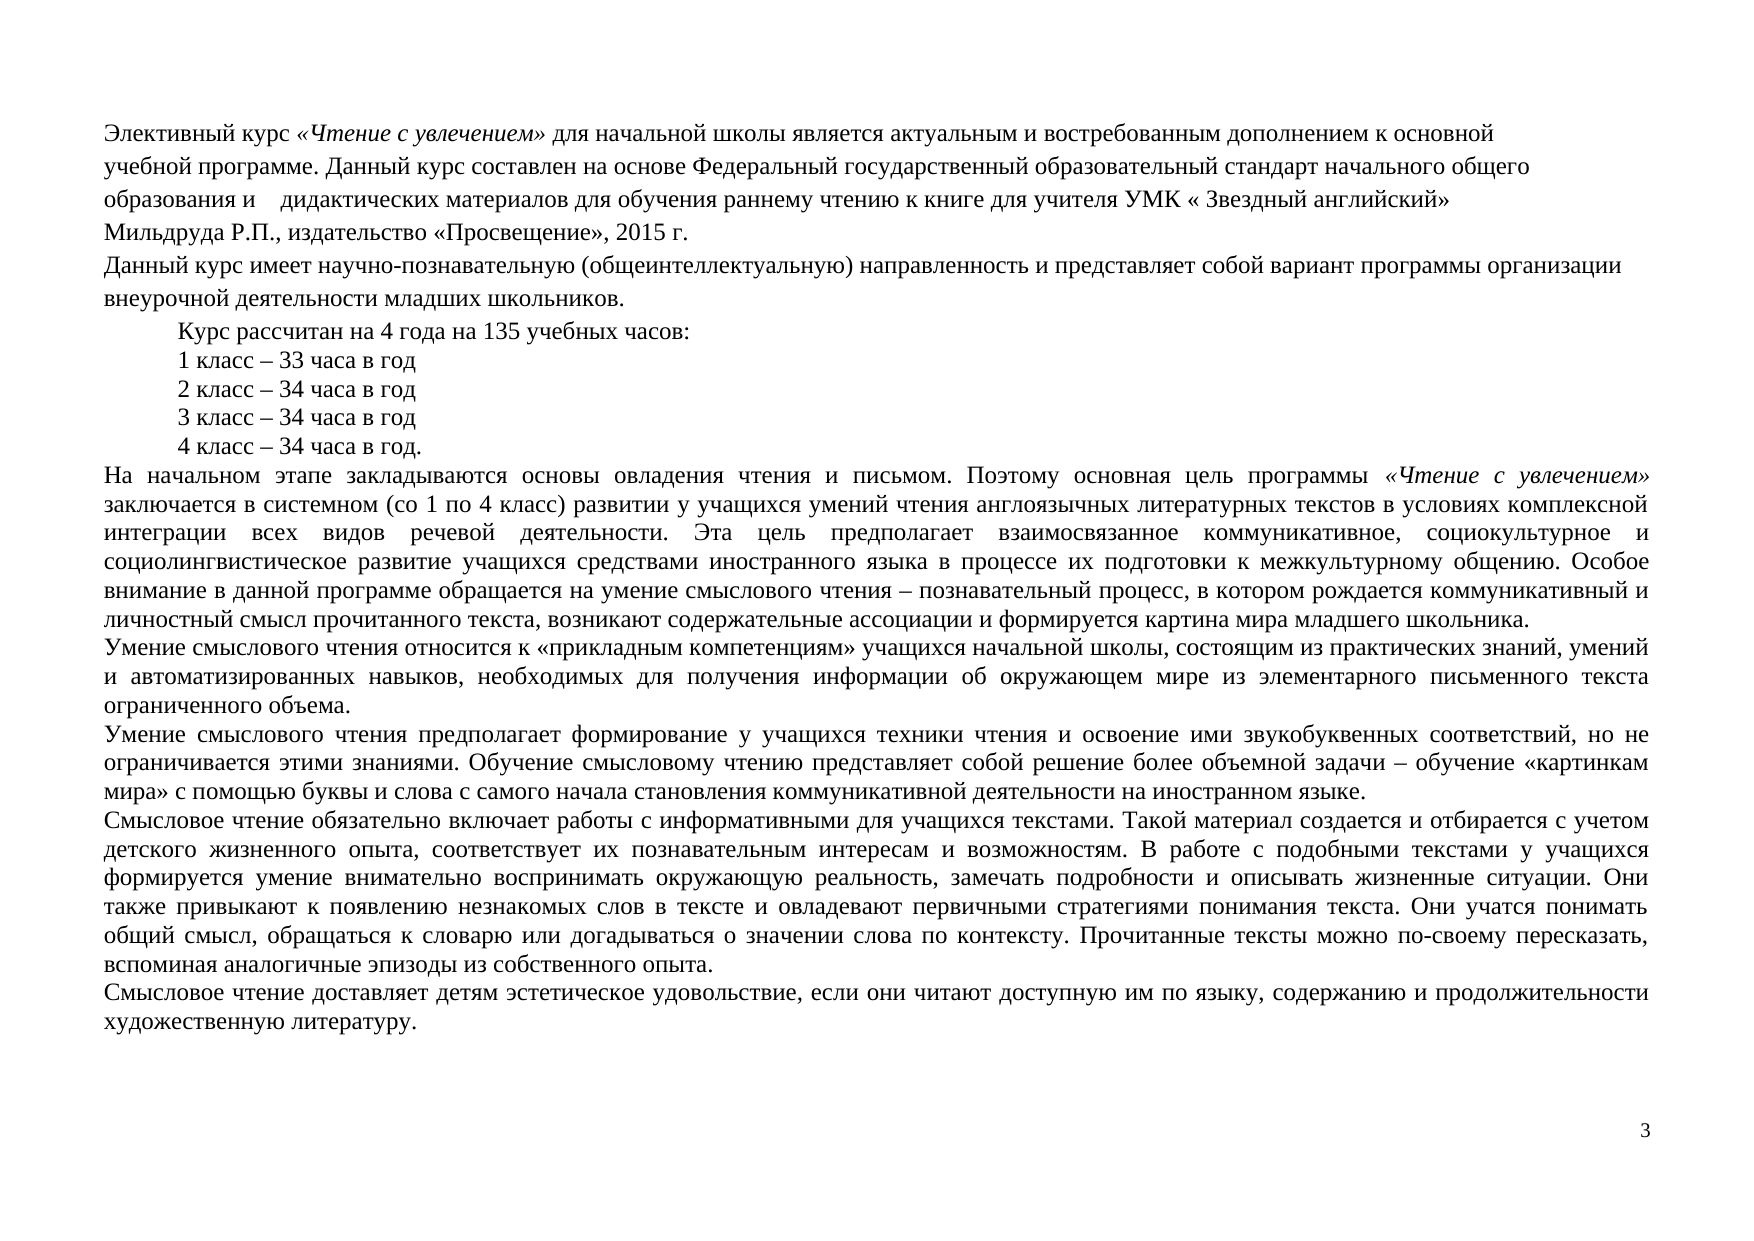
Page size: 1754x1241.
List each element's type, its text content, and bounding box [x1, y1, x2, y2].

text На начальном этапе закладываются основы овладения чтения и письмом. Поэтому основная цель программы «Чтение с увлечением» заключается в системном (со 1 по 4 класс) развитии у учащихся умений чтения англоязычных литературных текстов в условиях комплексной интеграции всех видов речевой деятельности. Эта цель предполагает взаимосвязанное коммуникативное, социокультурное и социолингвистическое развитие учащихся средствами иностранного языка в процессе их подготовки к межкультурному общению. Особое внимание в данной программе обращается на умение смыслового чтения – познавательный процесс, в котором рождается коммуникативный и личностный смысл прочитанного текста, возникают содержательные ассоциации и формируется картина мира младшего школьника. [103, 460, 1651, 632]
text образования и дидактических материалов для обучения раннему чтению к книге для учителя УМК « Звездный английский» [59, 184, 1740, 213]
text Элективный курс «Чтение с увлечением» для начальной школы является актуальным и востребованным дополнением к основной [103, 118, 1740, 147]
text Умение смыслового чтения относится к «прикладным компетенциям» учащихся начальной школы, состоящим из практических знаний, умений и автоматизированных навыков, необходимых для получения информации об окружающем мире из элементарного письменного текста ограниченного объема. [103, 632, 1651, 719]
text Смысловое чтение доставляет детям эстетическое удовольствие, если они читают доступную им по языку, содержанию и продолжительности художественную литературу. [103, 977, 1651, 1035]
text учебной программе. Данный курс составлен на основе Федеральный государственный образовательный стандарт начального общего [59, 151, 1740, 180]
text 1 класс – 33 часа в год [103, 345, 1651, 374]
text Курс рассчитан на 4 года на 135 учебных часов: [103, 316, 1651, 345]
text 3 класс – 34 часа в год [103, 402, 1651, 431]
text 2 класс – 34 часа в год [103, 374, 1651, 402]
text 4 класс – 34 часа в год. [103, 431, 1651, 460]
text внеурочной деятельности младших школьников. [103, 283, 1740, 312]
text Умение смыслового чтения предполагает формирование у учащихся техники чтения и освоение ими звукобуквенных соответствий, но не ограничивается этими знаниями. Обучение смысловому чтению представляет собой решение более объемной задачи – обучение «картинкам мира» с помощью буквы и слова с самого начала становления коммуникативной деятельности на иностранном языке. [103, 719, 1651, 805]
text Данный курс имеет научно-познавательную (общеинтеллектуальную) направленность и представляет собой вариант программы организации [103, 250, 1740, 279]
text Смысловое чтение обязательно включает работы с информативными для учащихся текстами. Такой материал создается и отбирается с учетом детского жизненного опыта, соответствует их познавательным интересам и возможностям. В работе с подобными текстами у учащихся формируется умение внимательно воспринимать окружающую реальность, замечать подробности и описывать жизненные ситуации. Они также привыкают к появлению незнакомых слов в тексте и овладевают первичными стратегиями понимания текста. Они учатся понимать общий смысл, обращаться к словарю или догадываться о значении слова по контексту. Прочитанные тексты можно по-своему пересказать, вспоминая аналогичные эпизоды из собственного опыта. [103, 805, 1651, 977]
text Мильдруда Р.П., издательство «Просвещение», 2015 г. [59, 217, 1740, 246]
